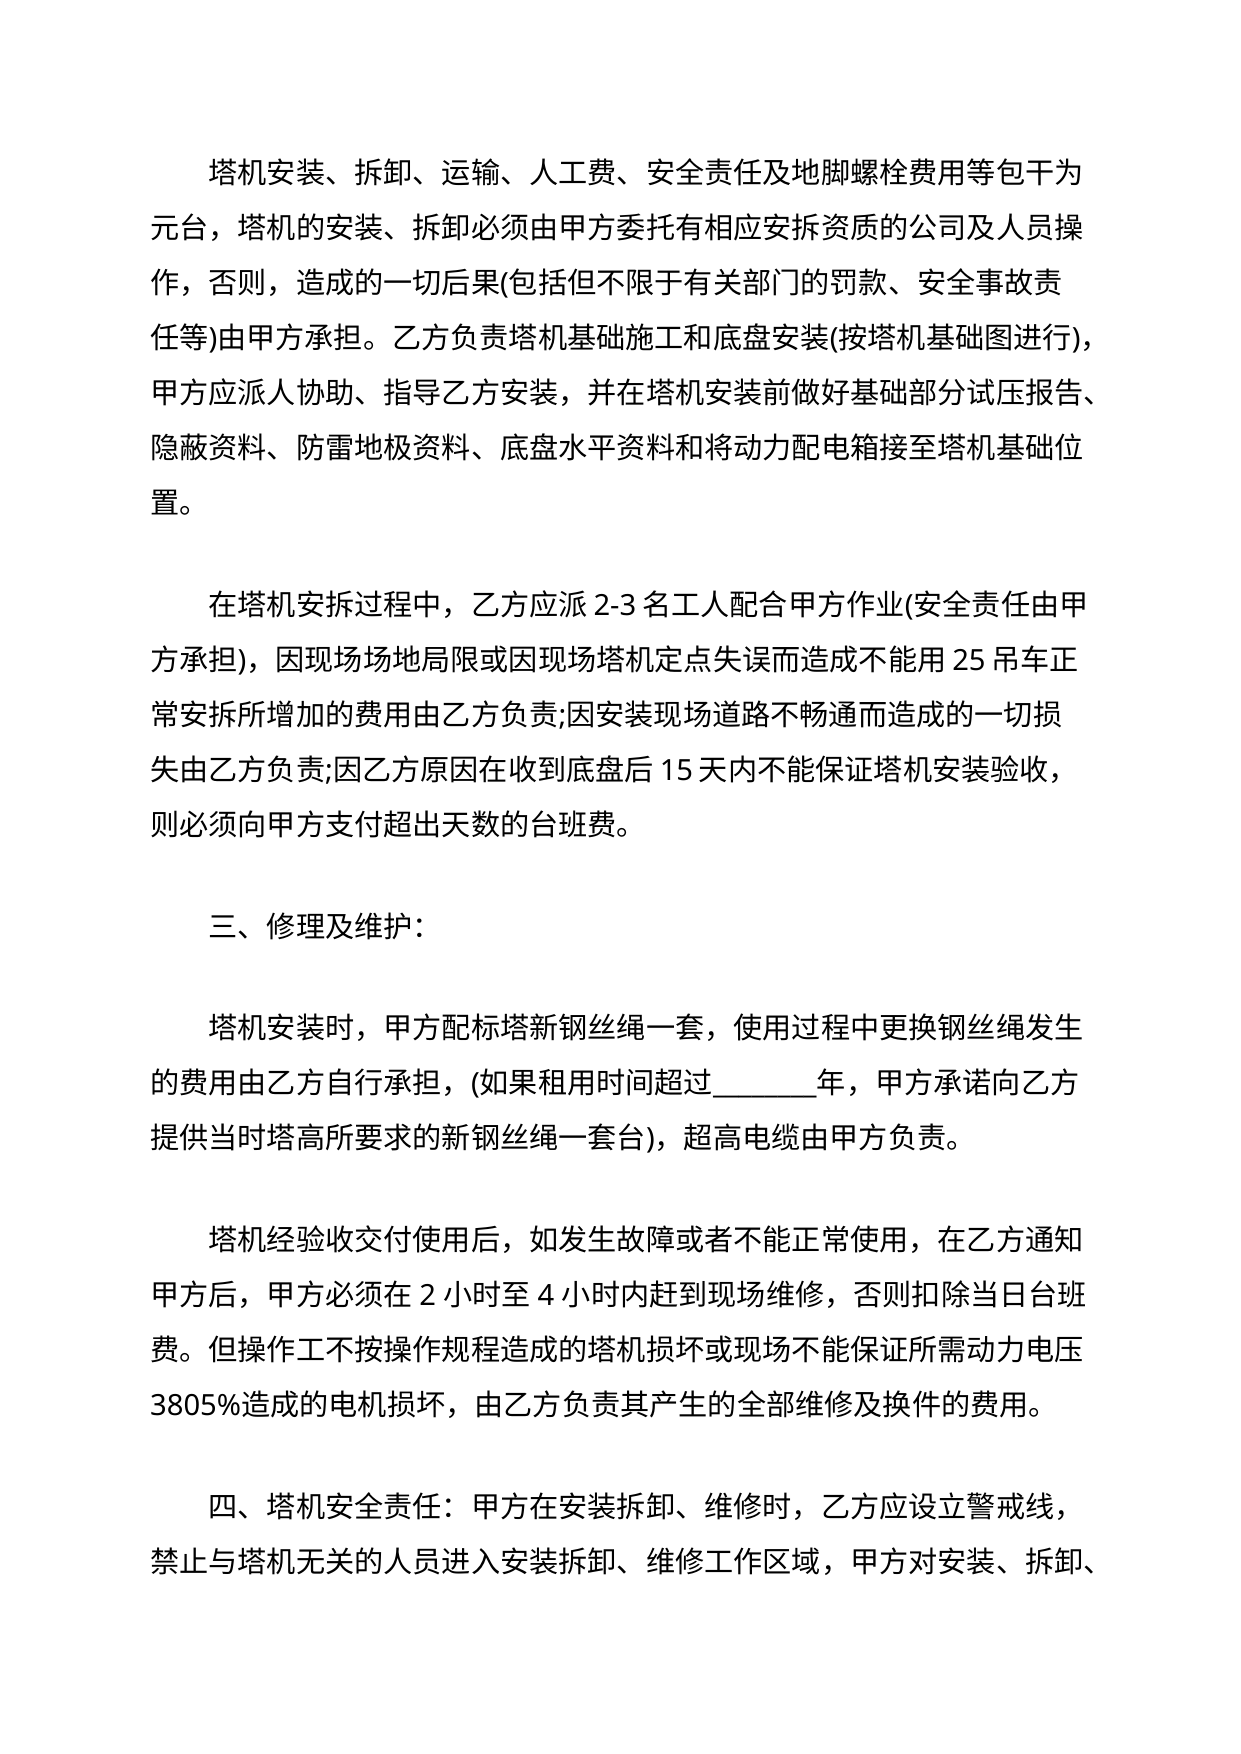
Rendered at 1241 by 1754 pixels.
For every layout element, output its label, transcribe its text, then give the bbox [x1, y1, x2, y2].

text 三、修理及维护： [150, 903, 1090, 945]
text 塔机经验收交付使用后，如发生故障或者不能正常使用，在乙方通知甲方后，甲方必须在 2 小时至 4 小时内赶到现场维修，否则扣除当日台班费。但操作工不按操作规程造成的塔机损坏或现场不能保证所需动力电压3805%造成的电机损坏，由乙方负责其产生的全部维修及换件的费用。 [150, 1217, 1090, 1424]
text 塔机安装、拆卸、运输、人工费、安全责任及地脚螺栓费用等包干为 元台，塔机的安装、拆卸必须由甲方委托有相应安拆资质的公司及人员操作，否则，造成的一切后果(包括但不限于有关部门的罚款、安全事故责任等)由甲方承担。乙方负责塔机基础施工和底盘安装(按塔机基础图进行)，甲方应派人协助、指导乙方安装，并在塔机安装前做好基础部分试压报告、隐蔽资料、防雷地极资料、底盘水平资料和将动力配电箱接至塔机基础位置。 [150, 150, 1090, 522]
text 塔机安装时，甲方配标塔新钢丝绳一套，使用过程中更换钢丝绳发生的费用由乙方自行承担，(如果租用时间超过________年，甲方承诺向乙方提供当时塔高所要求的新钢丝绳一套台)，超高电缆由甲方负责。 [150, 1005, 1090, 1157]
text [150, 1483, 1090, 1581]
text 在塔机安拆过程中，乙方应派2-3名工人配合甲方作业(安全责任由甲方承担)，因现场场地局限或因现场塔机定点失误而造成不能用25吊车正常安拆所增加的费用由乙方负责;因安装现场道路不畅通而造成的一切损失由乙方负责;因乙方原因在收到底盘后15天内不能保证塔机安装验收，则必须向甲方支付超出天数的台班费。 [150, 581, 1090, 844]
